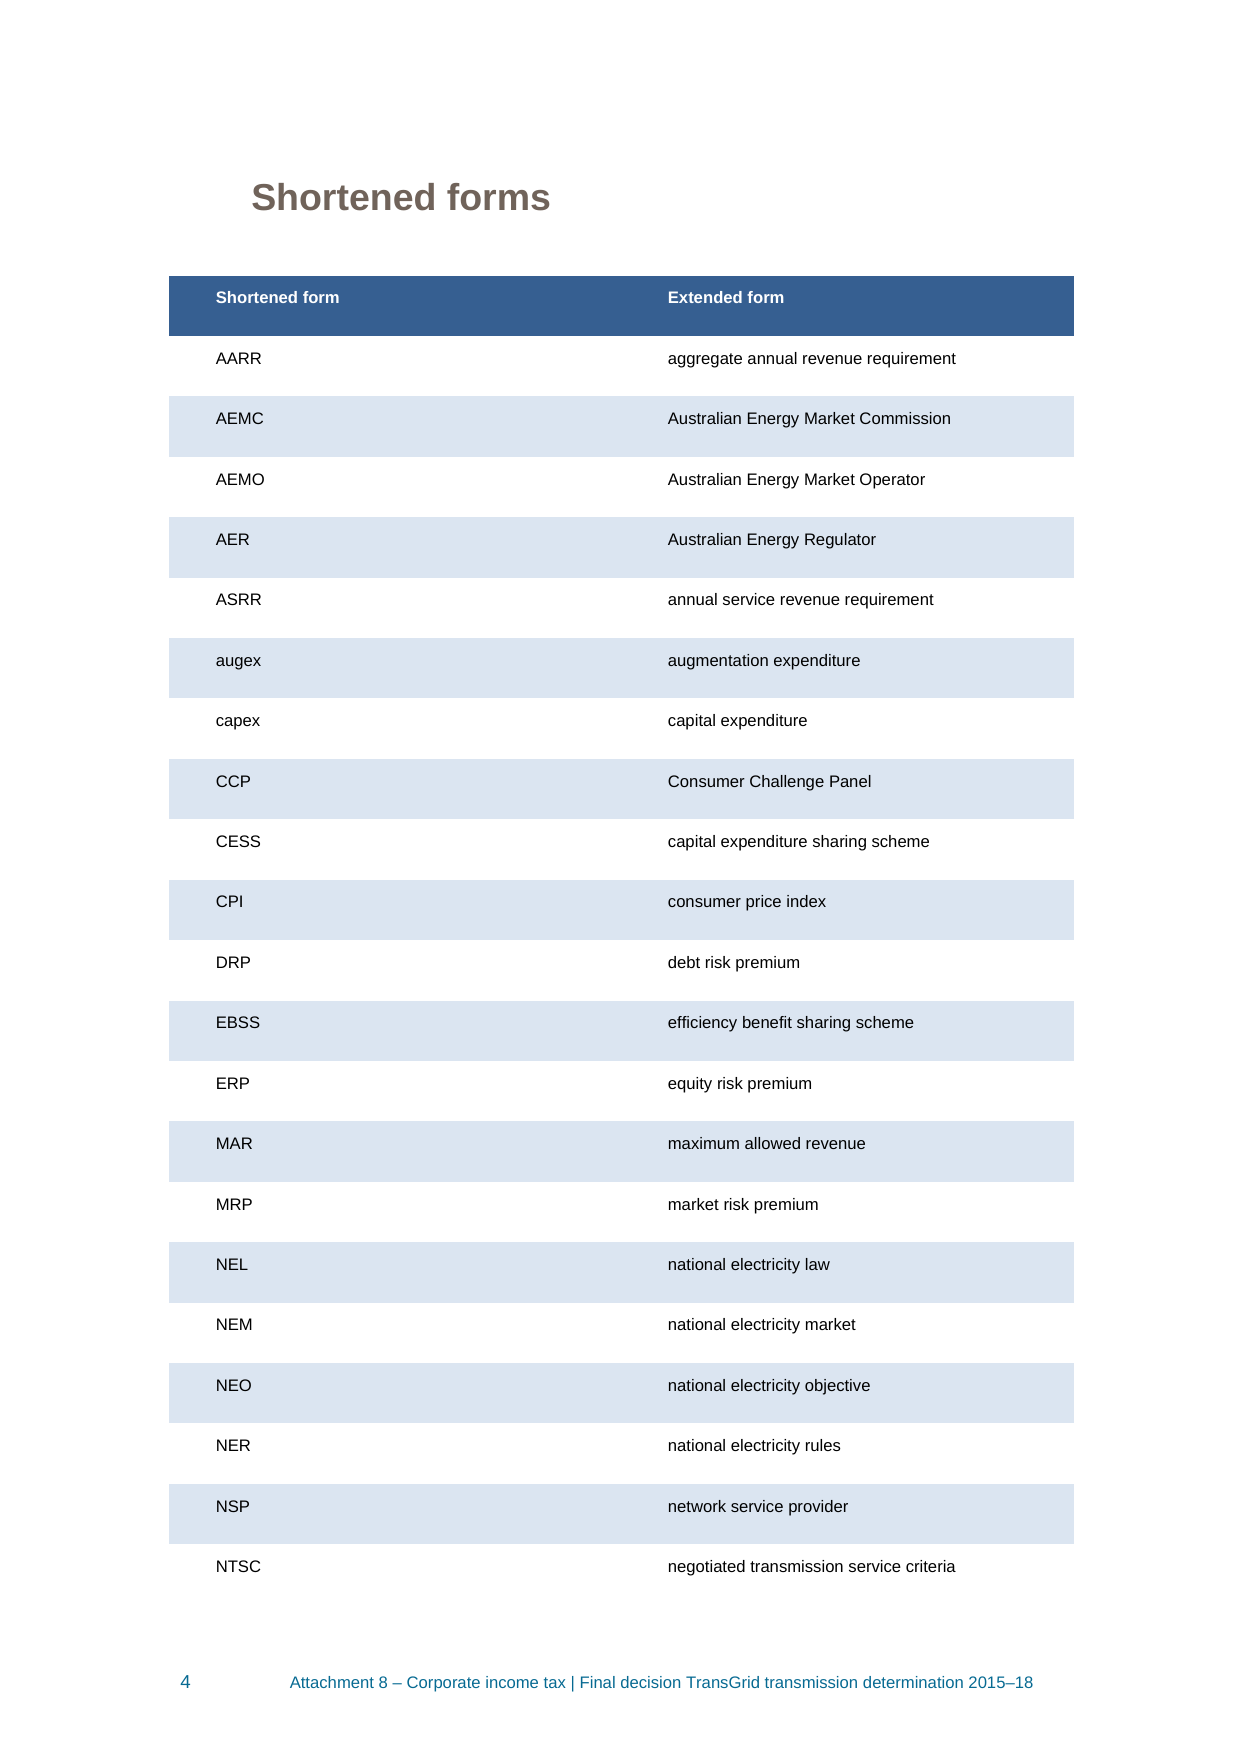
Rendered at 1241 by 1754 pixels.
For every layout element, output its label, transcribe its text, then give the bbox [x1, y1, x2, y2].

table_cell Consumer Challenge Panel [621, 759, 1074, 819]
table_cell debt risk premium [621, 940, 1074, 1001]
table_cell EBSS [169, 1001, 621, 1061]
table_cell NEL [169, 1242, 621, 1303]
table_header Shortened form [169, 276, 621, 336]
table_cell NER [169, 1424, 621, 1484]
picture [686, 1677, 696, 1688]
picture [752, 1676, 758, 1688]
picture [630, 1679, 638, 1688]
picture [490, 1679, 496, 1688]
picture [864, 1676, 870, 1688]
picture [673, 1679, 679, 1688]
picture [712, 1679, 718, 1688]
table_cell efficiency benefit sharing scheme [621, 1001, 1074, 1061]
table_cell CESS [169, 819, 621, 880]
picture [1025, 1676, 1031, 1683]
table_cell capital expenditure sharing scheme [621, 819, 1074, 880]
table_cell ERP [169, 1061, 621, 1121]
table_cell Australian Energy Market Commission [621, 396, 1074, 457]
table_cell network service provider [621, 1484, 1074, 1544]
table_cell CPI [169, 880, 621, 940]
table_cell NEM [169, 1303, 621, 1363]
table_cell capital expenditure [621, 699, 1074, 759]
table_cell augmentation expenditure [621, 638, 1074, 698]
table_cell national electricity rules [621, 1424, 1074, 1484]
table_cell market risk premium [621, 1182, 1074, 1242]
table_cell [621, 1544, 1074, 1576]
table_cell aggregate annual revenue requirement [621, 336, 1074, 396]
table_cell capex [169, 699, 621, 759]
table_cell maximum allowed revenue [621, 1121, 1074, 1182]
table_cell AER [169, 517, 621, 578]
picture [361, 1679, 367, 1688]
table_cell NSP [169, 1484, 621, 1544]
table_cell Australian Energy Market Operator [621, 457, 1074, 517]
table_cell NEO [169, 1363, 621, 1423]
table_cell MRP [169, 1182, 621, 1242]
table_cell NTSC [169, 1544, 621, 1576]
table_cell consumer price index [621, 880, 1074, 940]
table_cell AEMC [169, 396, 621, 457]
table_header Extended form [621, 276, 1074, 336]
table_cell annual service revenue requirement [621, 578, 1074, 638]
picture [785, 1679, 791, 1688]
table_cell CCP [169, 759, 621, 819]
table_cell DRP [169, 940, 621, 1001]
table_cell ASRR [169, 578, 621, 638]
picture [311, 1679, 318, 1685]
table_cell MAR [169, 1121, 621, 1182]
table_cell Australian Energy Regulator [621, 517, 1074, 578]
table_cell augex [169, 638, 621, 698]
table_cell national electricity objective [621, 1363, 1074, 1423]
picture [379, 1676, 386, 1685]
table_cell national electricity market [621, 1303, 1074, 1363]
subtitle Shortened forms [180, 175, 1063, 218]
picture [949, 1679, 954, 1687]
picture [530, 1679, 538, 1688]
table_cell AEMO [169, 457, 621, 517]
table_cell equity risk premium [621, 1061, 1074, 1121]
table_cell national electricity law [621, 1242, 1074, 1303]
table_cell AARR [169, 336, 621, 396]
